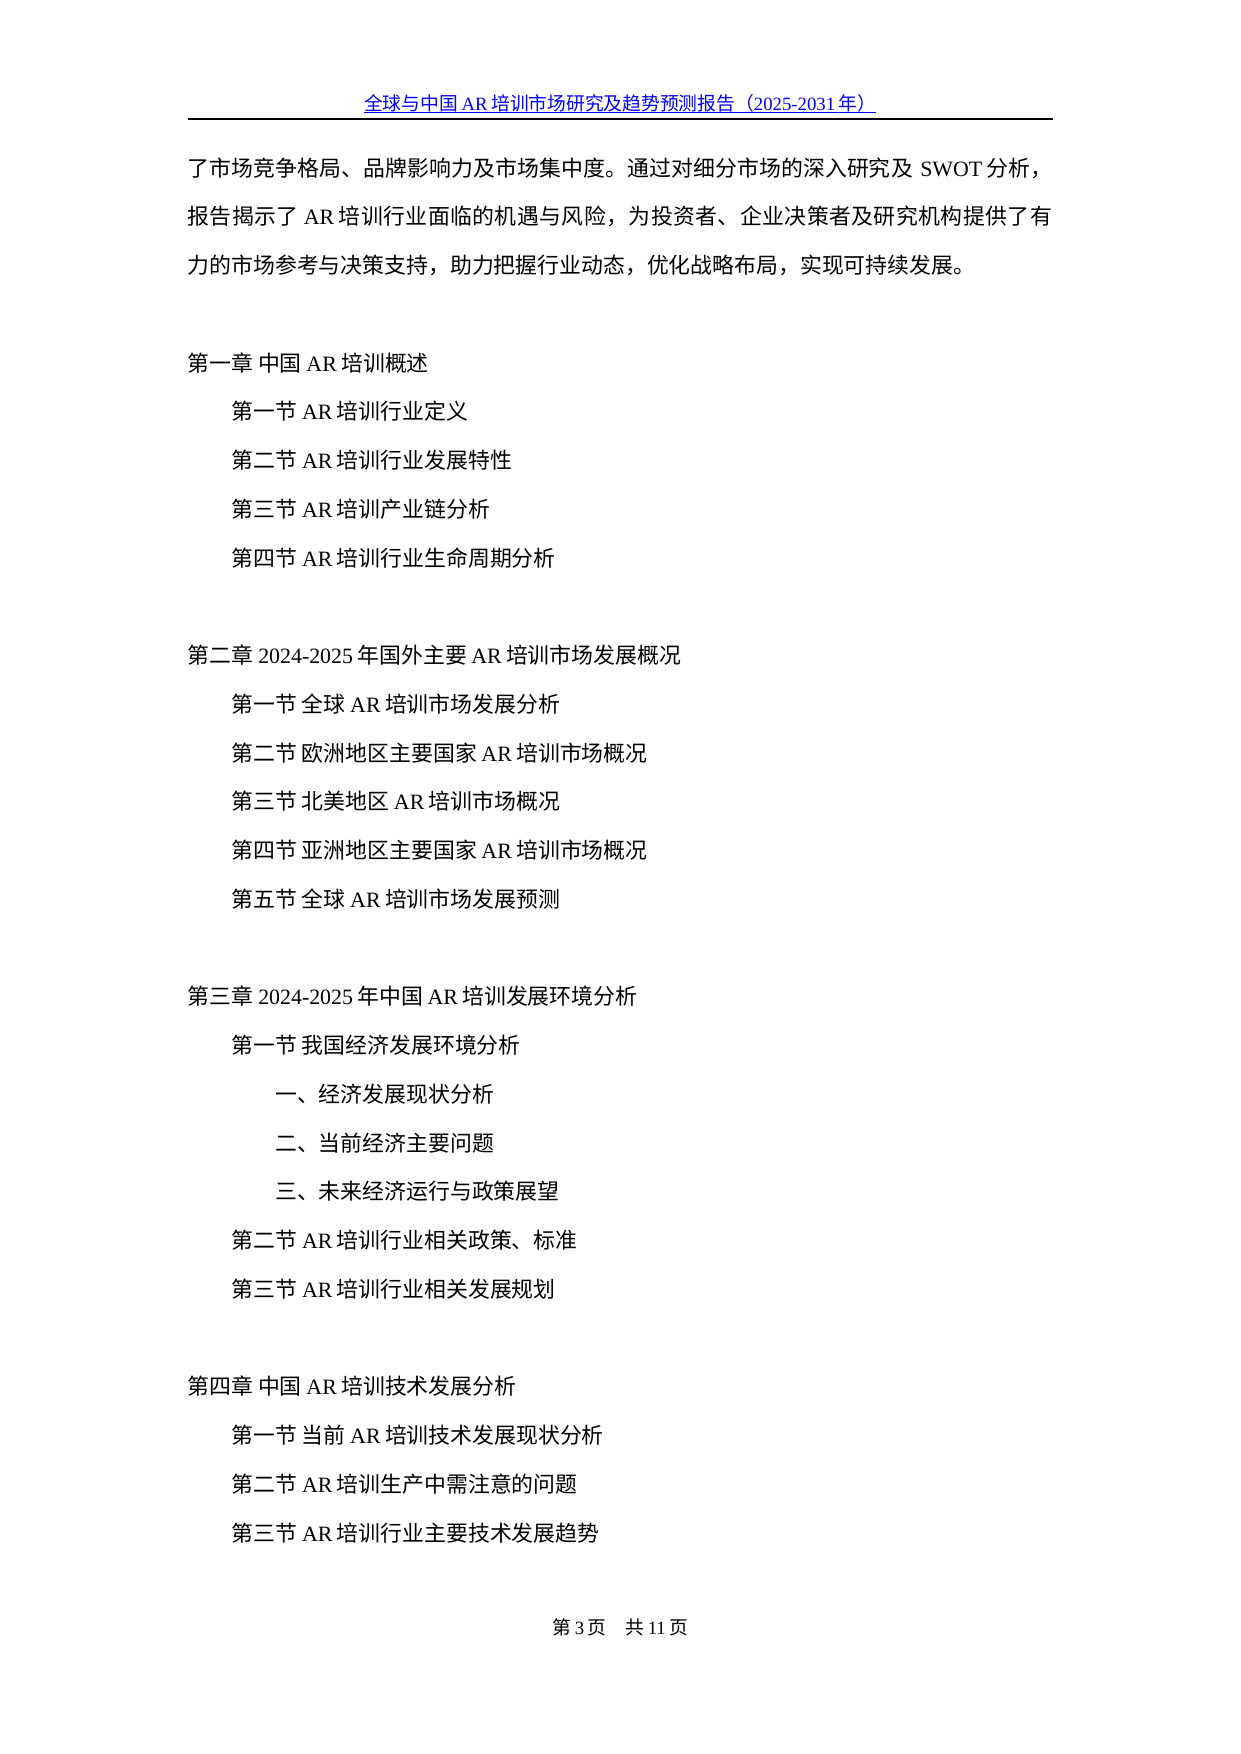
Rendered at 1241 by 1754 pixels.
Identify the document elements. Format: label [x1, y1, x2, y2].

text [187, 150, 1053, 1548]
